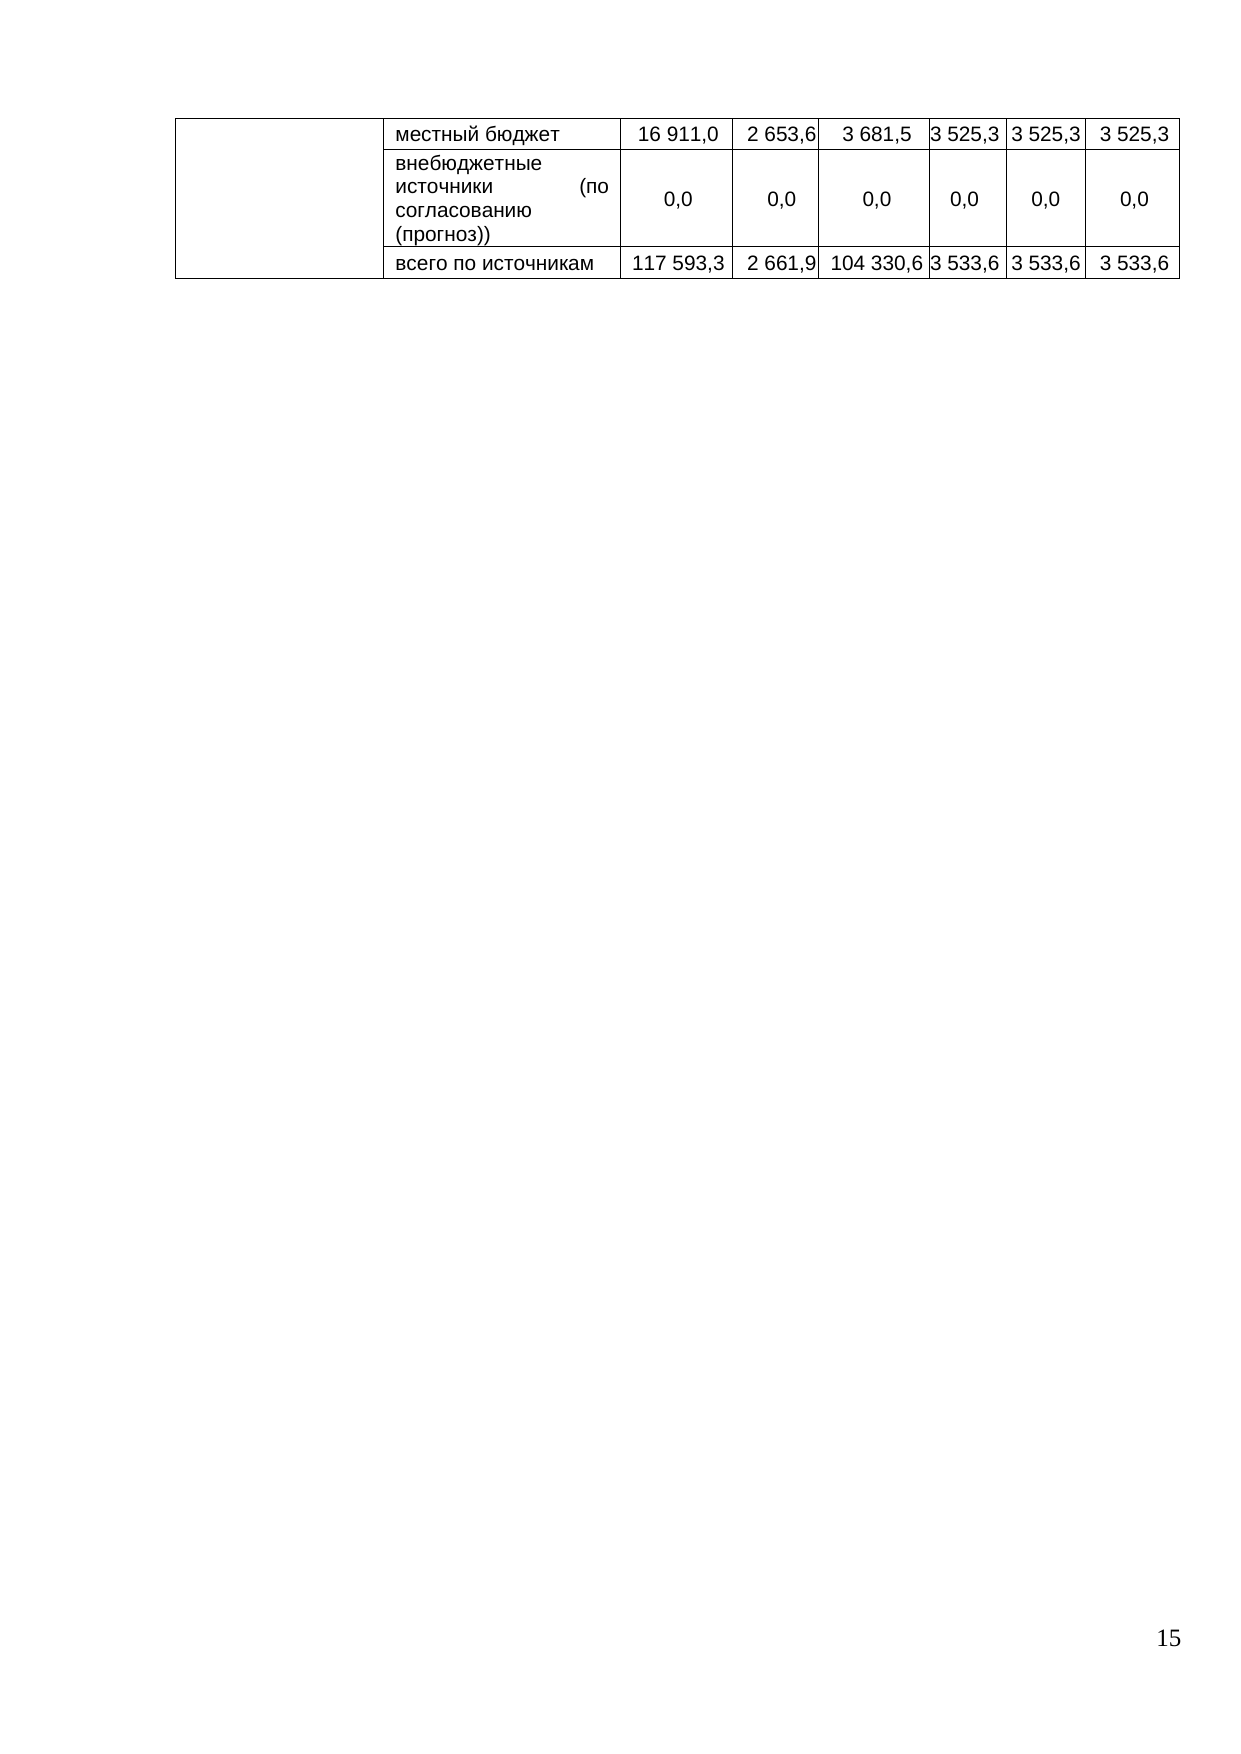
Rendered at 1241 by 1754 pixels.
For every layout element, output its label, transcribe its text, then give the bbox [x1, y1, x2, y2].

table_cell 16 911,0 [621, 119, 732, 149]
table_cell 0,0 [930, 150, 1006, 246]
table_cell 0,0 [1007, 150, 1085, 246]
table_cell внебюджетные источники (по согласованию (прогноз)) [384, 150, 620, 246]
table_cell 0,0 [819, 150, 929, 246]
table_cell всего по источникам [384, 247, 620, 277]
table_cell местный бюджет [384, 119, 620, 149]
table_cell 3 525,3 [1086, 119, 1179, 149]
table_cell 0,0 [621, 150, 732, 246]
table_cell 3 533,6 [930, 247, 1006, 277]
table_cell 2 661,9 [733, 247, 818, 277]
table_cell 3 533,6 [1007, 247, 1085, 277]
table_cell 3 525,3 [1007, 119, 1085, 149]
table_cell 3 525,3 [930, 119, 1006, 149]
table_cell 117 593,3 [621, 247, 732, 277]
table_cell 0,0 [1086, 150, 1179, 246]
table_cell 104 330,6 [819, 247, 929, 277]
table_cell 0,0 [733, 150, 818, 246]
table_cell 2 653,6 [733, 119, 818, 149]
table_cell 3 681,5 [819, 119, 929, 149]
table_cell 3 533,6 [1086, 247, 1179, 277]
